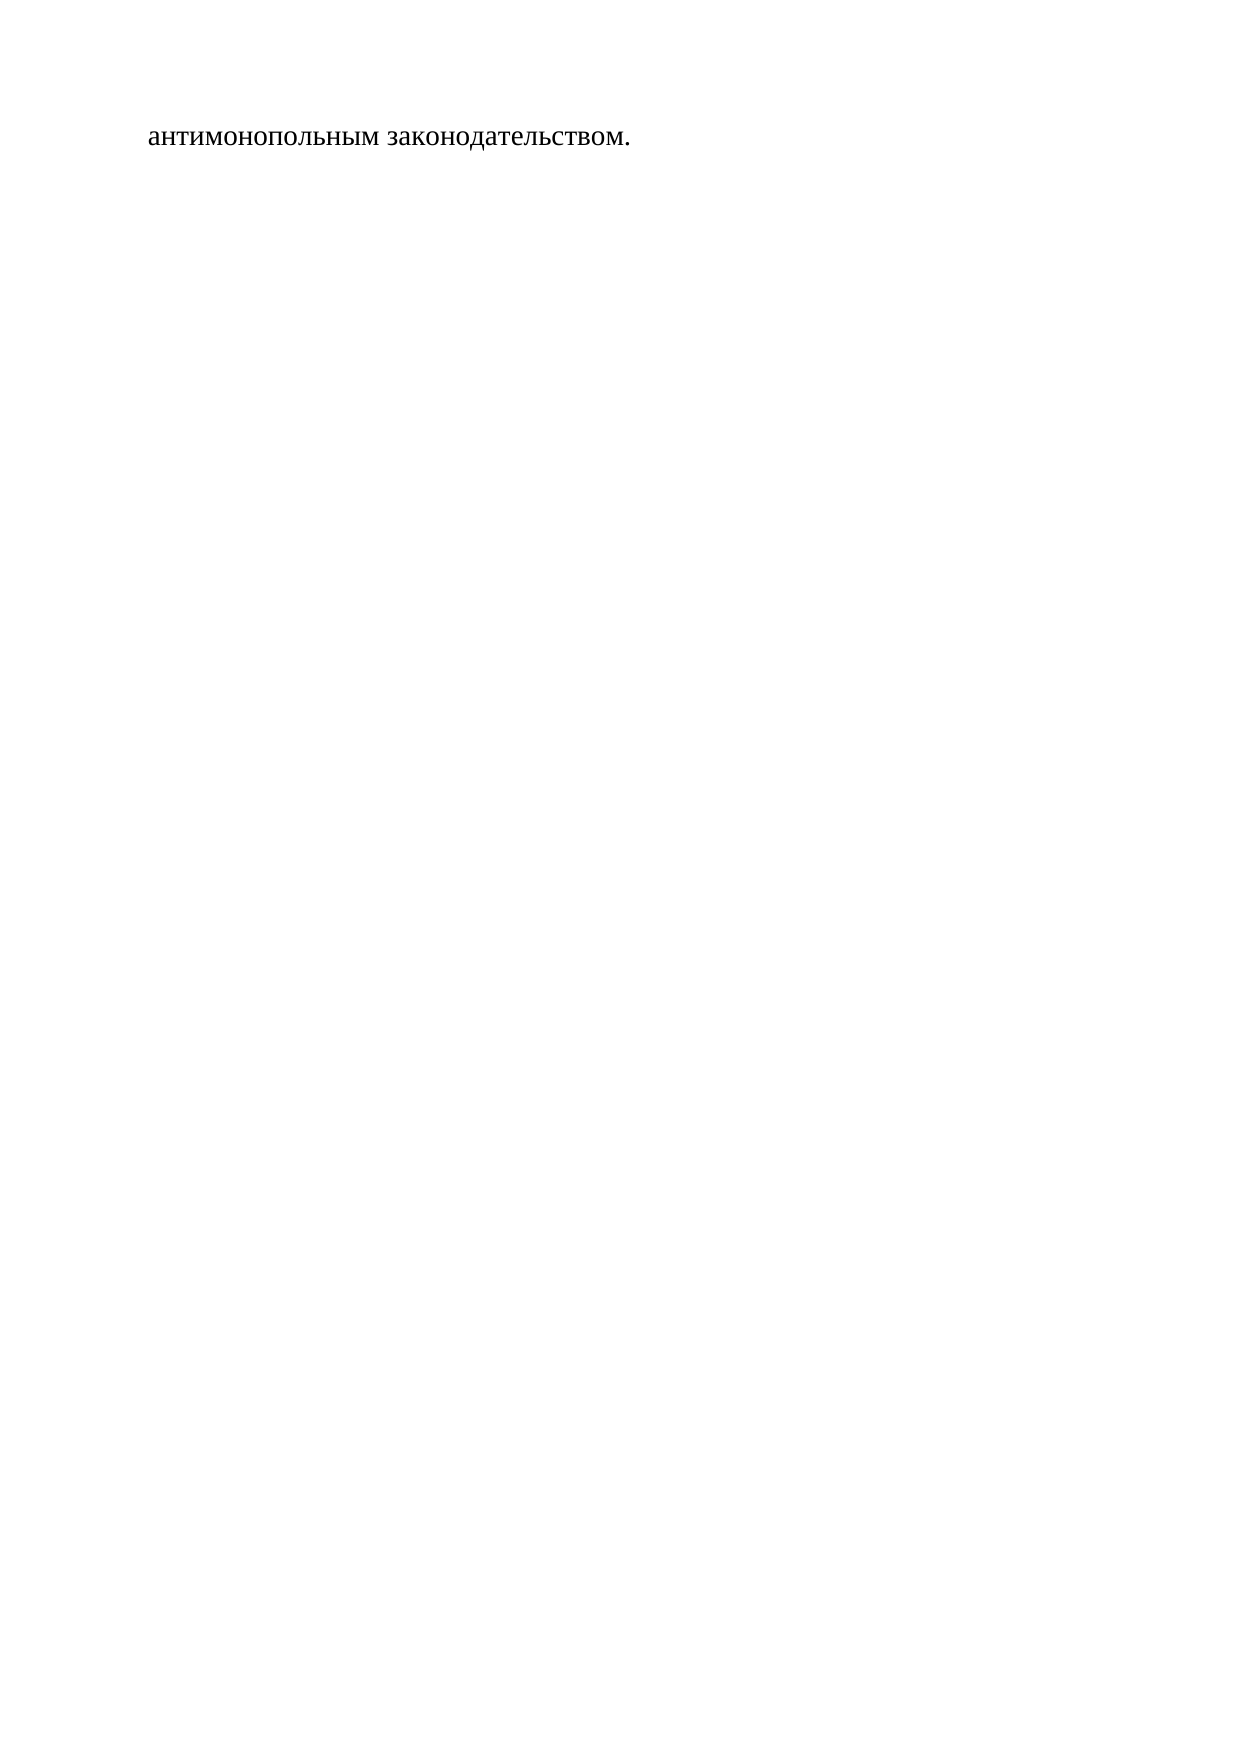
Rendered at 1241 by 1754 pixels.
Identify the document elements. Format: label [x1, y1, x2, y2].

text [148, 118, 1152, 152]
